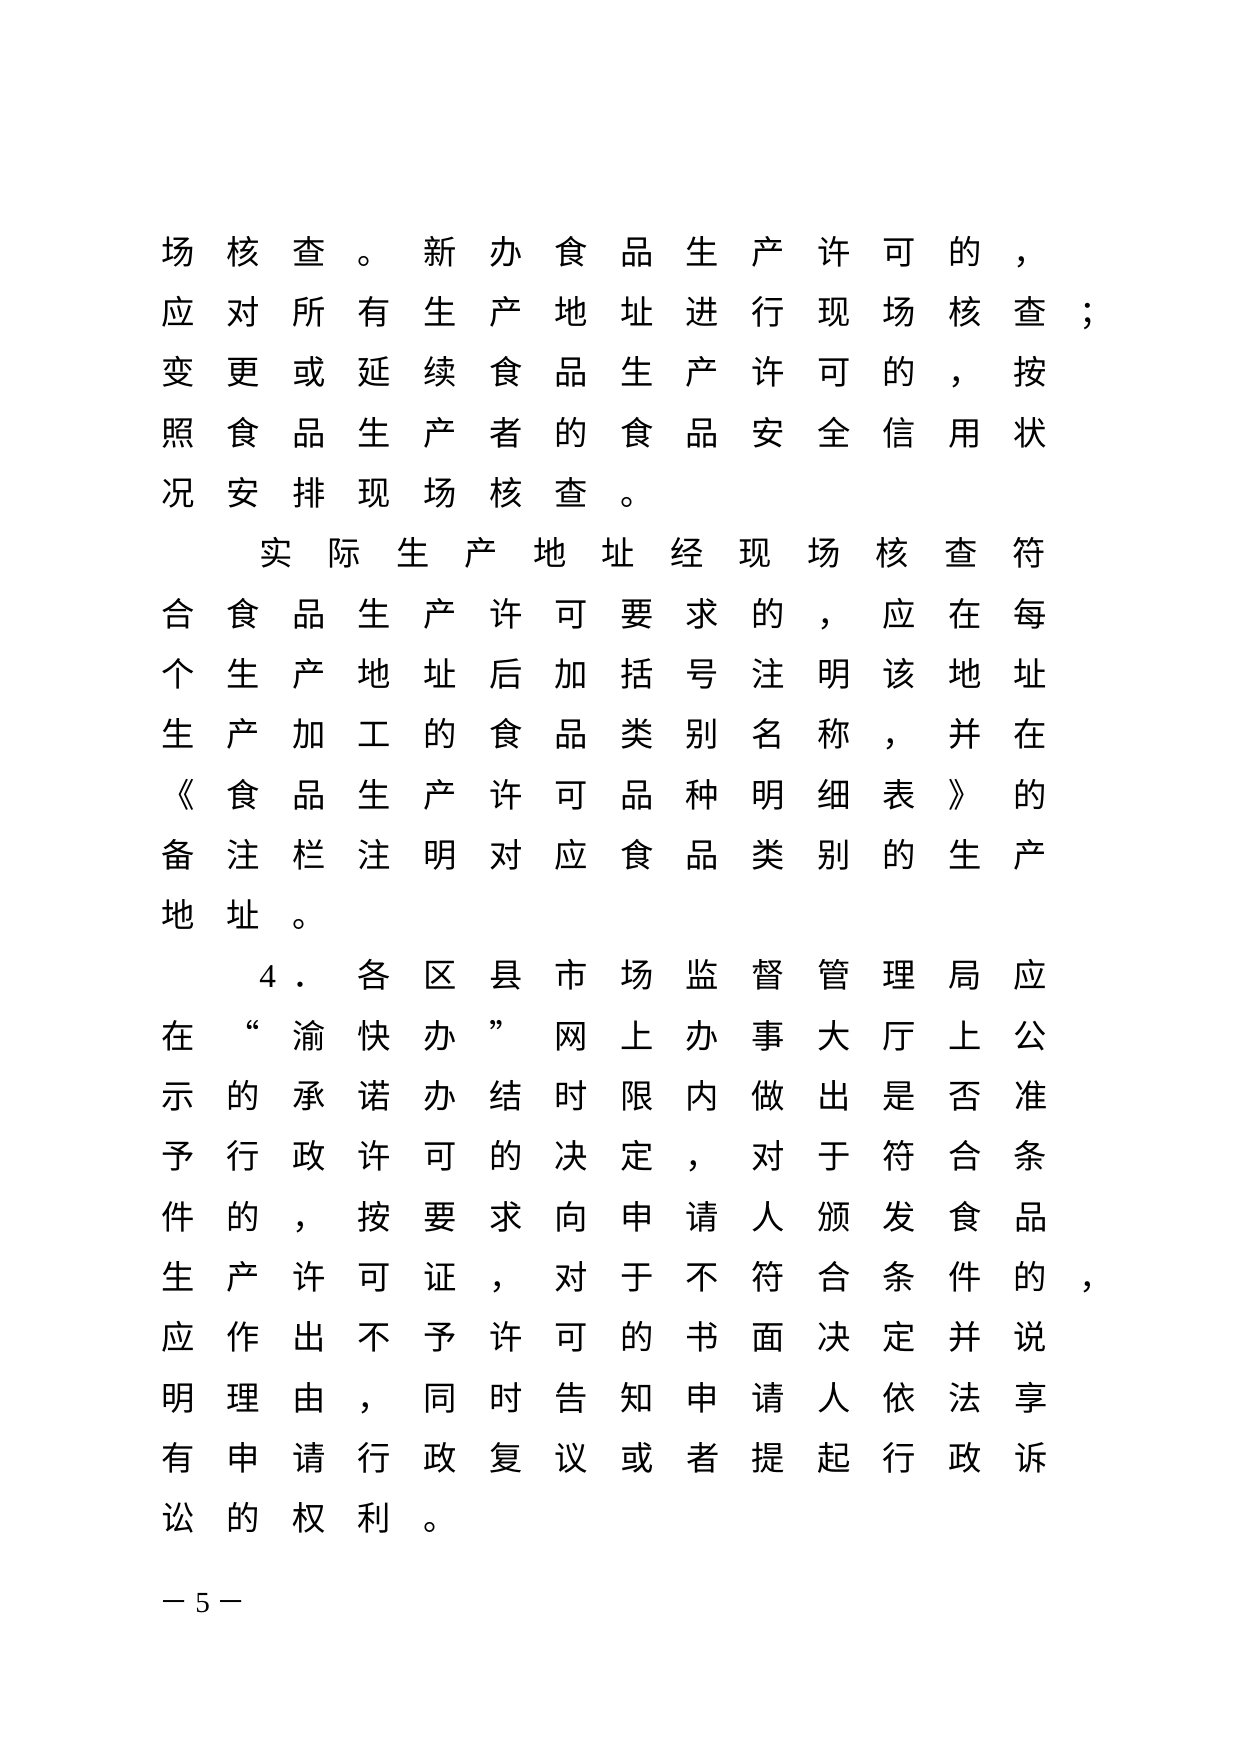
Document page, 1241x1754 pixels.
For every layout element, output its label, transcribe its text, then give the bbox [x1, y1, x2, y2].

text 4．各区县市场监督管理局应在“渝快办”网上办事大厅上公示的承诺办结时限内做出是否准予行政许可的决定，对于符合条件的，按要求向申请人颁发食品生产许可证，对于不符合条件的，应作出不予许可的书面决定并说明理由，同时告知申请人依法享有申请行政复议或者提起行政诉讼的权利。 [161, 943, 1079, 1546]
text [161, 219, 1079, 521]
text 实际生产地址经现场核查符合食品生产许可要求的，应在每个生产地址后加括号注明该地址生产加工的食品类别名称，并在《食品生产许可品种明细表》的备注栏注明对应食品类别的生产地址。 [161, 521, 1079, 943]
